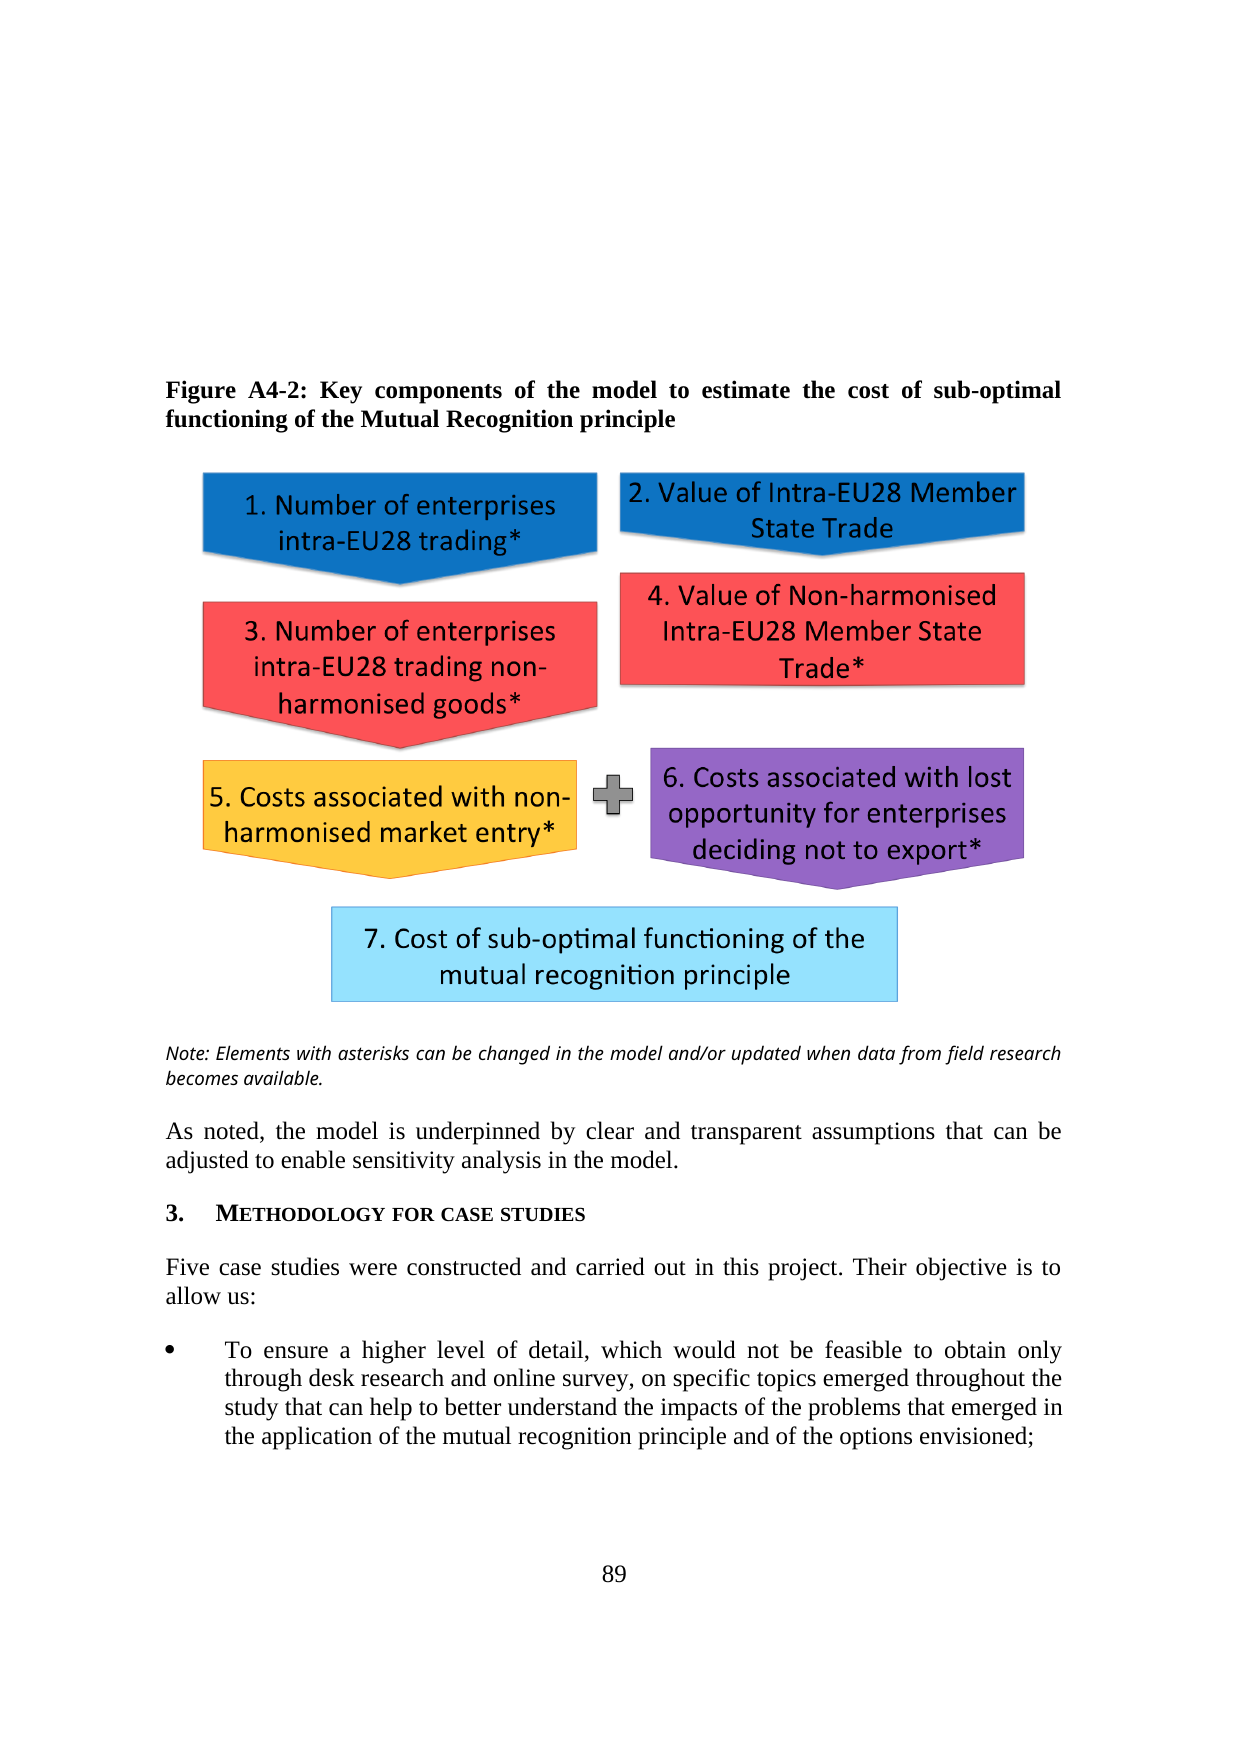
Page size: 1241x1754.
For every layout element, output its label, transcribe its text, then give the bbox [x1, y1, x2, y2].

text As noted, the model is underpinned by clear and transparent assumptions that can be adjusted to enable sensitivity analysis in the model. [165, 1116, 1063, 1173]
list To ensure a higher level of detail, which would not be feasible to obtain only through desk research and online survey, on specific topics emerged throughout the study that can help to better understand the impacts of the problems that emerged in the application of the mutual recognition principle and of the options envisioned; [165, 1335, 1063, 1450]
subtitle Methodology for case studies [165, 1198, 1063, 1227]
text Five case studies were constructed and carried out in this project. Their objective is to allow us: [165, 1252, 1063, 1310]
text Note: Elements with asterisks can be changed in the model and/or updated when data from field research becomes available. [165, 1040, 1063, 1091]
text Figure A4-2: Key components of the model to estimate the cost of sub-optimal functioning of the Mutual Recognition principle [165, 375, 1063, 432]
picture [165, 457, 1063, 1015]
